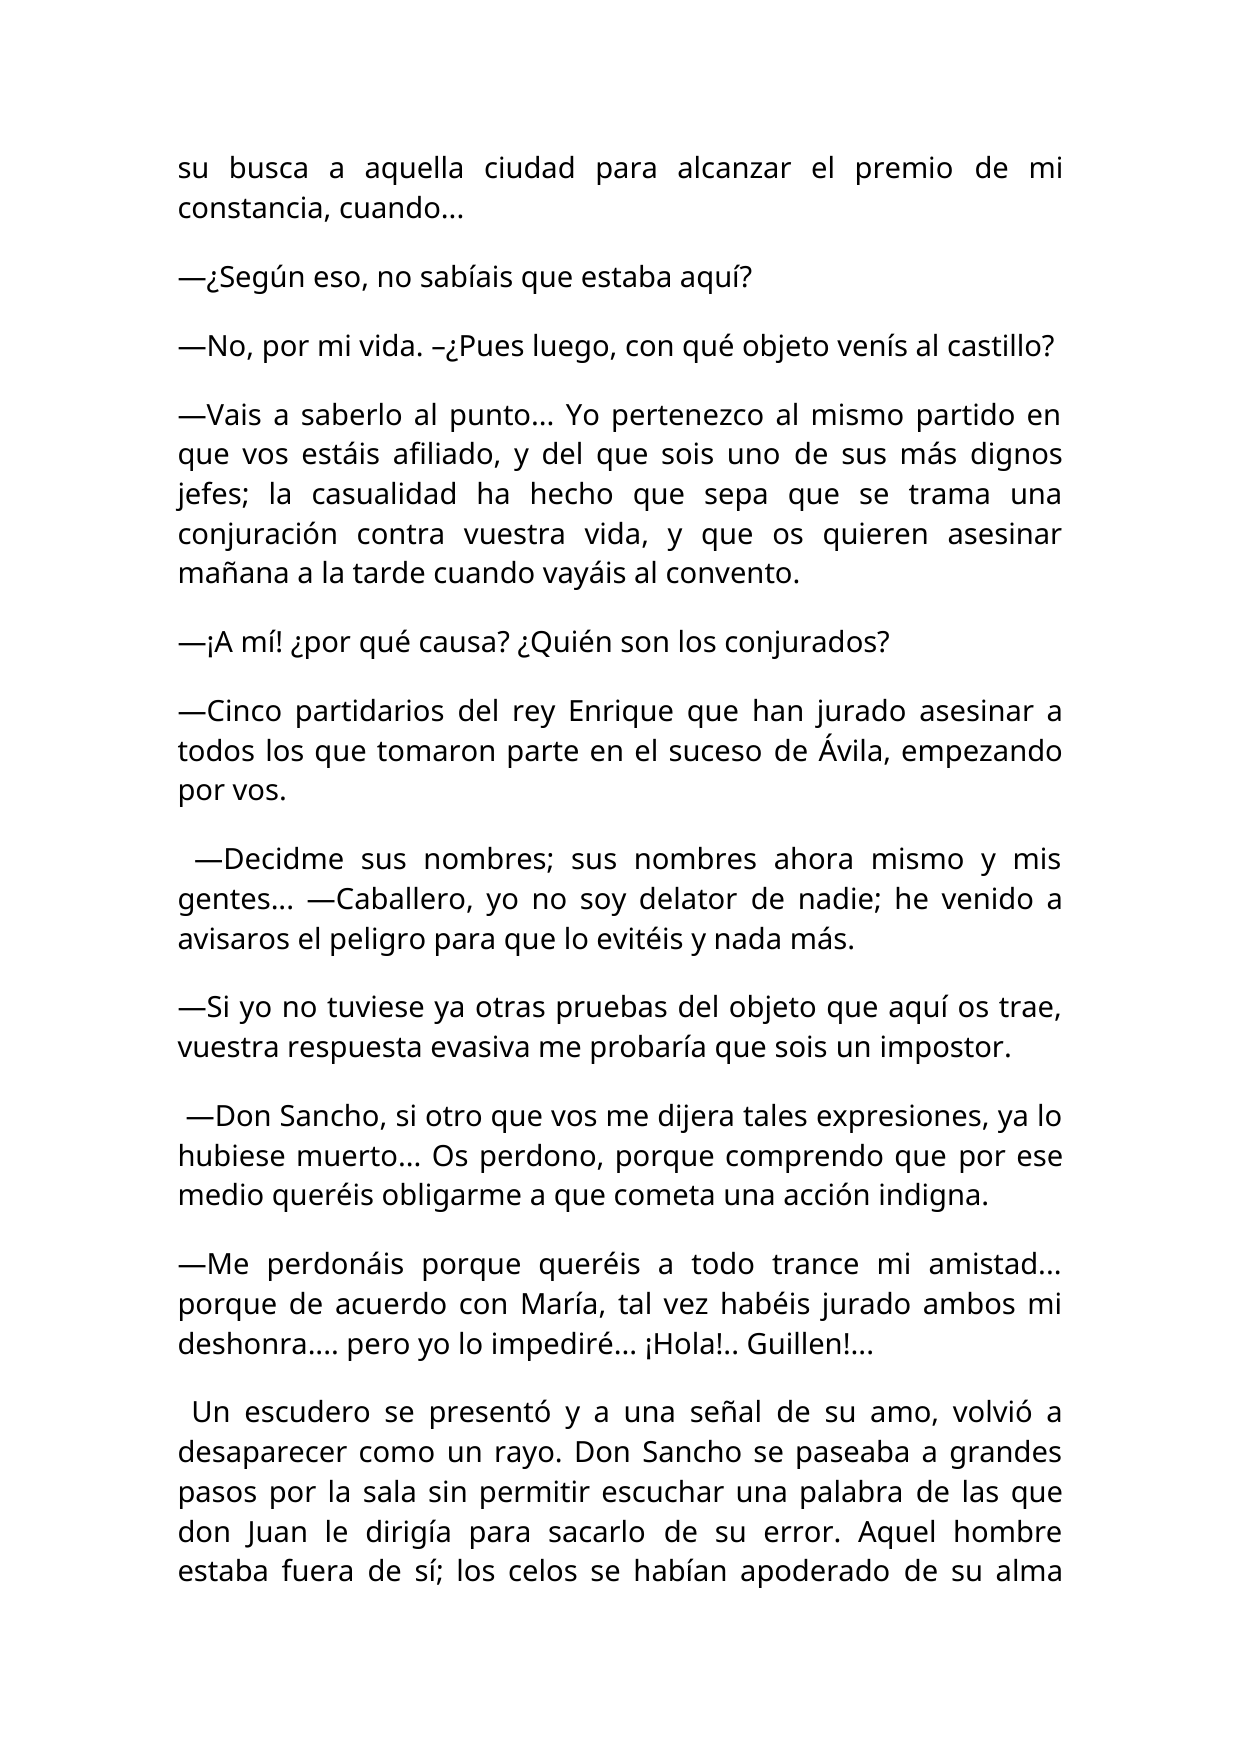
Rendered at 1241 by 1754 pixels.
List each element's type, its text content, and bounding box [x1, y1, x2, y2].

text —Si yo no tuviese ya otras pruebas del objeto que aquí os trae, vuestra respuesta evasiva me probaría que sois un impostor. [177, 987, 1063, 1066]
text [177, 1392, 1063, 1590]
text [177, 148, 1063, 227]
text —¿Según eso, no sabíais que estaba aquí? [177, 256, 1063, 296]
text —¡A mí! ¿por qué causa? ¿Quién son los conjurados? [177, 621, 1063, 661]
text —Cinco partidarios del rey Enrique que han jurado asesinar a todos los que tomaron parte en el suceso de Ávila, empezando por vos. [177, 690, 1063, 809]
text —Don Sancho, si otro que vos me dijera tales expresiones, ya lo hubiese muerto... Os perdono, porque comprendo que por ese medio queréis obligarme a que cometa una acción indigna. [177, 1095, 1063, 1214]
text —Vais a saberlo al punto... Yo pertenezco al mismo partido en que vos estáis afiliado, y del que sois uno de sus más dignos jefes; la casualidad ha hecho que sepa que se trama una conjuración contra vuestra vida, y que os quieren asesinar mañana a la tarde cuando vayáis al convento. [177, 394, 1063, 592]
text —Decidme sus nombres; sus nombres ahora mismo y mis gentes... —Caballero, yo no soy delator de nadie; he venido a avisaros el peligro para que lo evitéis y nada más. [177, 838, 1063, 958]
text —Me perdonáis porque queréis a todo trance mi amistad... porque de acuerdo con María, tal vez habéis jurado ambos mi deshonra.... pero yo lo impediré... ¡Hola!.. Guillen!... [177, 1243, 1063, 1363]
text —No, por mi vida. –¿Pues luego, con qué objeto venís al castillo? [177, 325, 1063, 365]
